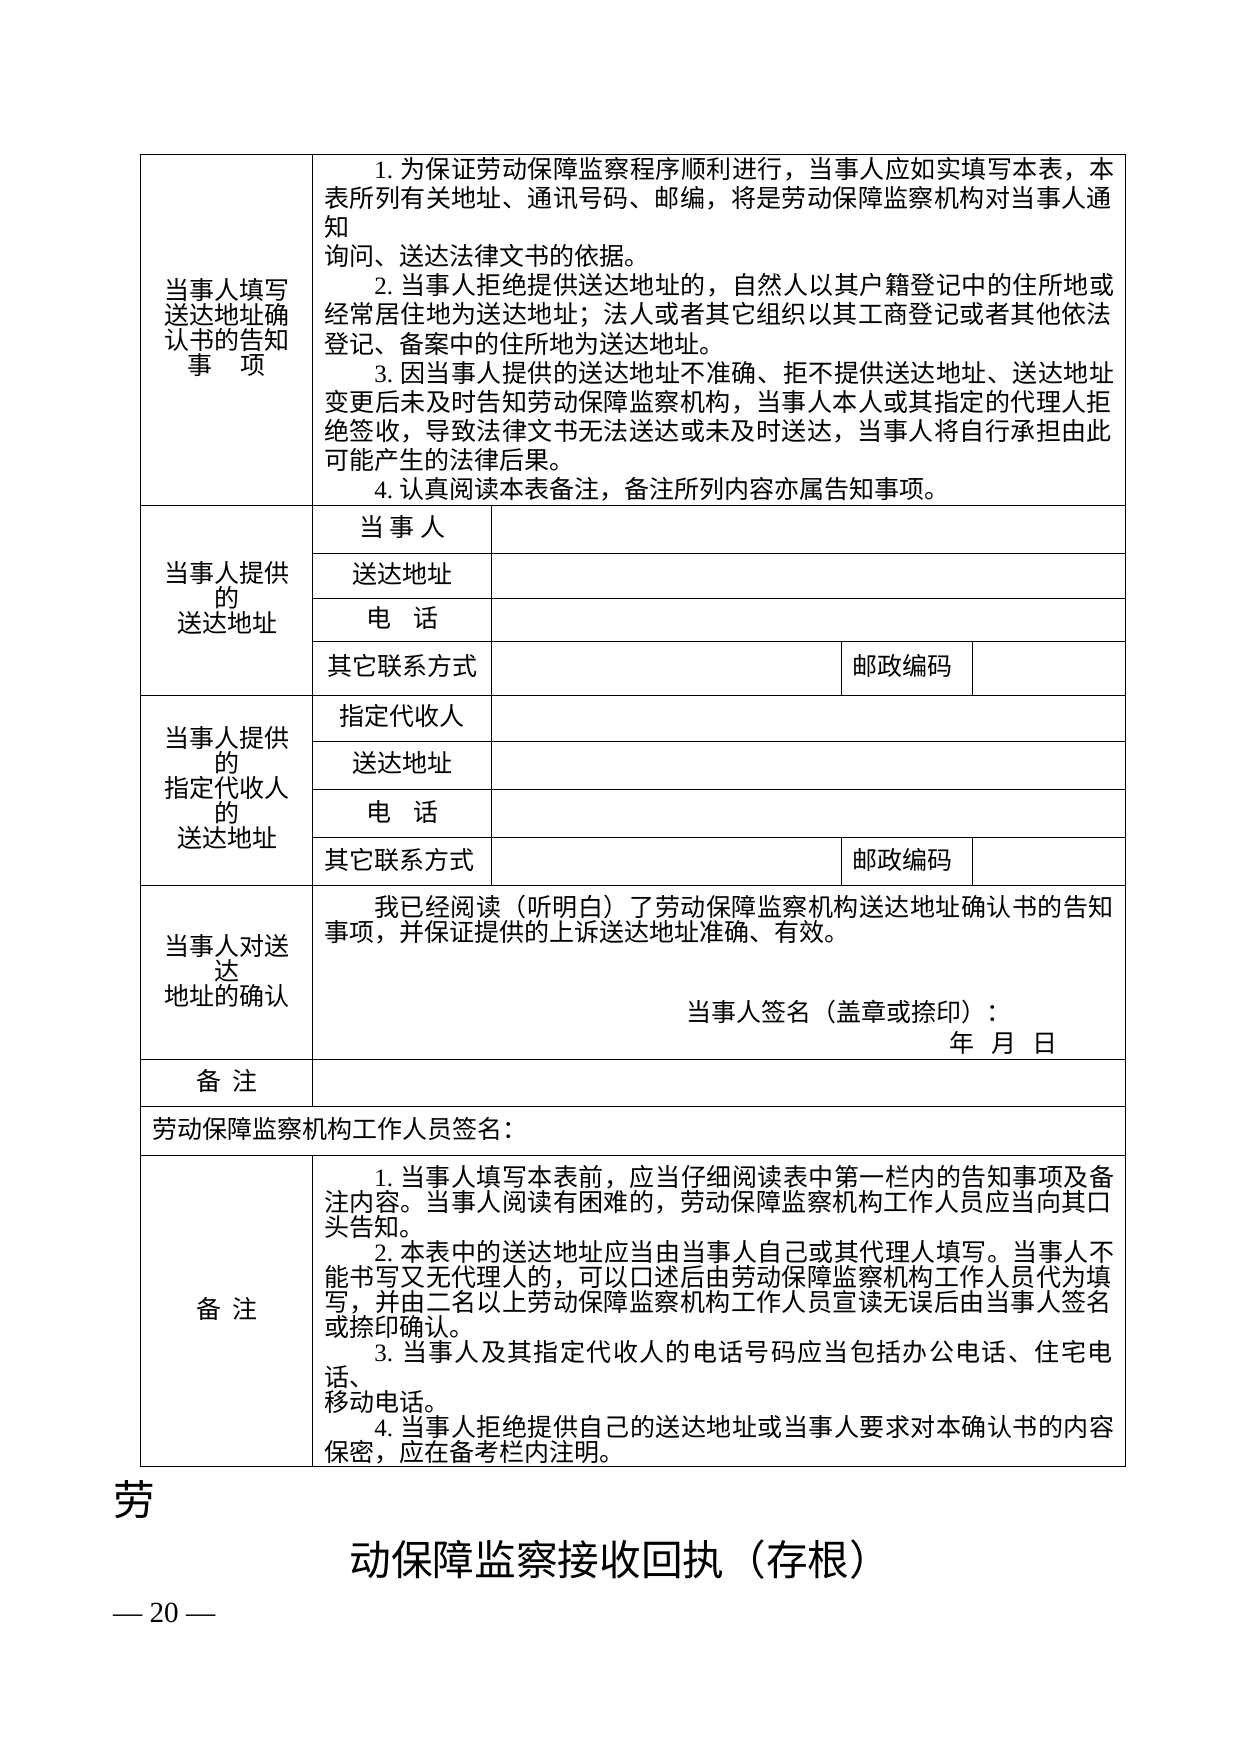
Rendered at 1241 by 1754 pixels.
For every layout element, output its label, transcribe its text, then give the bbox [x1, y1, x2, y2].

table_cell 1. 当事人填写本表前，应当仔细阅读表中第一栏内的告知事项及备注内容。当事人阅读有困难的，劳动保障监察机构工作人员应当向其口头告知。 2. 本表中的送达地址应当由当事人自己或其代理人填写。当事人不能书写又无代理人的，可以口述后由劳动保障监察机构工作人员代为填写，并由二名以上劳动保障监察机构工作人员宣读无误后由当事人签名或捺印确认。 3. 当事人及其指定代收人的电话号码应当包括办公电话、住宅电话、 移动电话。 4. 当事人拒绝提供自己的送达地址或当事人要求对本确认书的内容保密，应在备考栏内注明。 [313, 1156, 1125, 1466]
text 劳动保障监察接收回执（存根） [113, 171, 1127, 1588]
table_cell 其它联系方式 [313, 838, 491, 885]
table_cell [492, 506, 1125, 553]
table_cell 邮政编码 [842, 838, 972, 885]
table_cell 电 话 [313, 599, 491, 641]
table_cell [973, 838, 1125, 885]
table_cell 送达地址 [313, 554, 491, 598]
table_cell 备 注 [141, 1156, 312, 1466]
table_cell [492, 790, 1125, 837]
table_cell [313, 1060, 1125, 1106]
table_cell [492, 742, 1125, 789]
table_cell [492, 642, 841, 695]
table_cell [973, 642, 1125, 695]
table_cell 当事人提供的 指定代收人的 送达地址 [141, 696, 312, 885]
table_cell [492, 696, 1125, 741]
table_cell 劳动保障监察机构工作人员签名： [141, 1107, 1125, 1155]
table_cell 我已经阅读（听明白）了劳动保障监察机构送达地址确认书的告知事项，并保证提供的上诉送达地址准确、有效。 当事人签名（盖章或捺印）： 年 月 日 [313, 886, 1125, 1059]
table_cell [492, 838, 841, 885]
table_cell 当事人对送达 地址的确认 [141, 886, 312, 1059]
table_cell 送达地址 [313, 742, 491, 789]
table_header 当事人填写 送达地址确 认书的告知 事 项 [141, 155, 312, 505]
table_cell 当事人提供的 送达地址 [141, 506, 312, 695]
table_cell 邮政编码 [842, 642, 972, 695]
table_cell 当 事 人 [313, 506, 491, 553]
table_cell 备 注 [141, 1060, 312, 1106]
table_header 1. 为保证劳动保障监察程序顺利进行，当事人应如实填写本表，本表所列有关地址、通讯号码、邮编，将是劳动保障监察机构对当事人通知 询问、送达法律文书的依据。 2. 当事人拒绝提供送达地址的，自然人以其户籍登记中的住所地或经常居住地为送达地址；法人或者其它组织以其工商登记或者其他依法登记、备案中的住所地为送达地址。 3. 因当事人提供的送达地址不准确、拒不提供送达地址、送达地址变更后未及时告知劳动保障监察机构，当事人本人或其指定的代理人拒绝签收，导致法律文书无法送达或未及时送达，当事人将自行承担由此可能产生的法律后果。 4. 认真阅读本表备注，备注所列内容亦属告知事项。 [313, 155, 1125, 505]
table_cell [492, 554, 1125, 598]
table_cell 其它联系方式 [313, 642, 491, 695]
table_cell 指定代收人 [313, 696, 491, 741]
table_cell 电 话 [313, 790, 491, 837]
table_cell [492, 599, 1125, 641]
